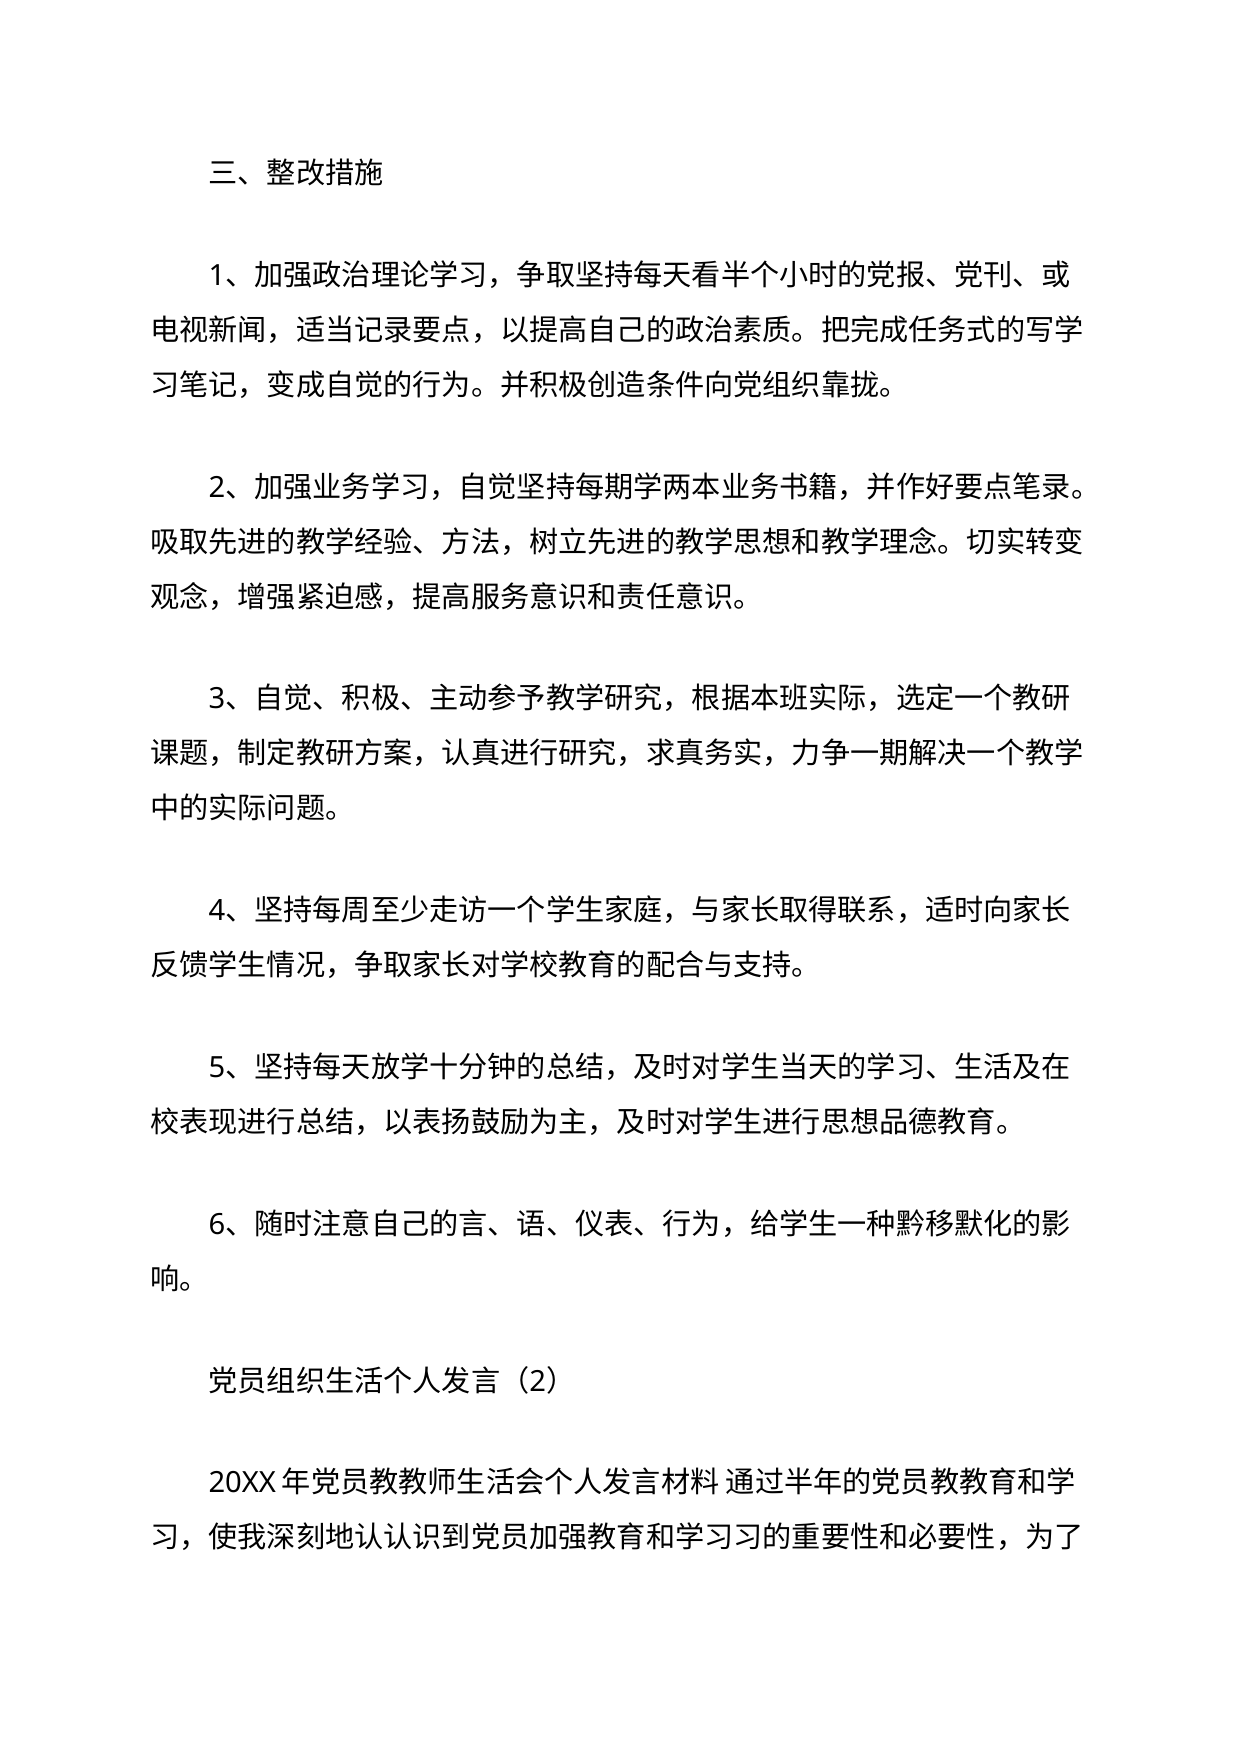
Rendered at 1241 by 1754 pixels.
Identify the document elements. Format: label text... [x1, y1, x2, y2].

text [150, 1459, 1090, 1556]
text 三、整改措施 [150, 150, 1090, 192]
text 5、坚持每天放学十分钟的总结，及时对学生当天的学习、生活及在校表现进行总结，以表扬鼓励为主，及时对学生进行思想品德教育。 [150, 1043, 1090, 1141]
text 1、加强政治理论学习，争取坚持每天看半个小时的党报、党刊、或电视新闻，适当记录要点，以提高自己的政治素质。把完成任务式的写学习笔记，变成自觉的行为。并积极创造条件向党组织靠拢。 [150, 252, 1090, 404]
text 4、坚持每周至少走访一个学生家庭，与家长取得联系，适时向家长反馈学生情况，争取家长对学校教育的配合与支持。 [150, 887, 1090, 984]
text 党员组织生活个人发言（2） [150, 1357, 1090, 1399]
text 3、自觉、积极、主动参予教学研究，根据本班实际，选定一个教研课题，制定教研方案，认真进行研究，求真务实，力争一期解决一个教学中的实际问题。 [150, 675, 1090, 827]
text 2、加强业务学习，自觉坚持每期学两本业务书籍，并作好要点笔录。吸取先进的教学经验、方法，树立先进的教学思想和教学理念。切实转变观念，增强紧迫感，提高服务意识和责任意识。 [150, 463, 1090, 616]
text 6、随时注意自己的言、语、仪表、行为，给学生一种黔移默化的影响。 [150, 1200, 1090, 1298]
